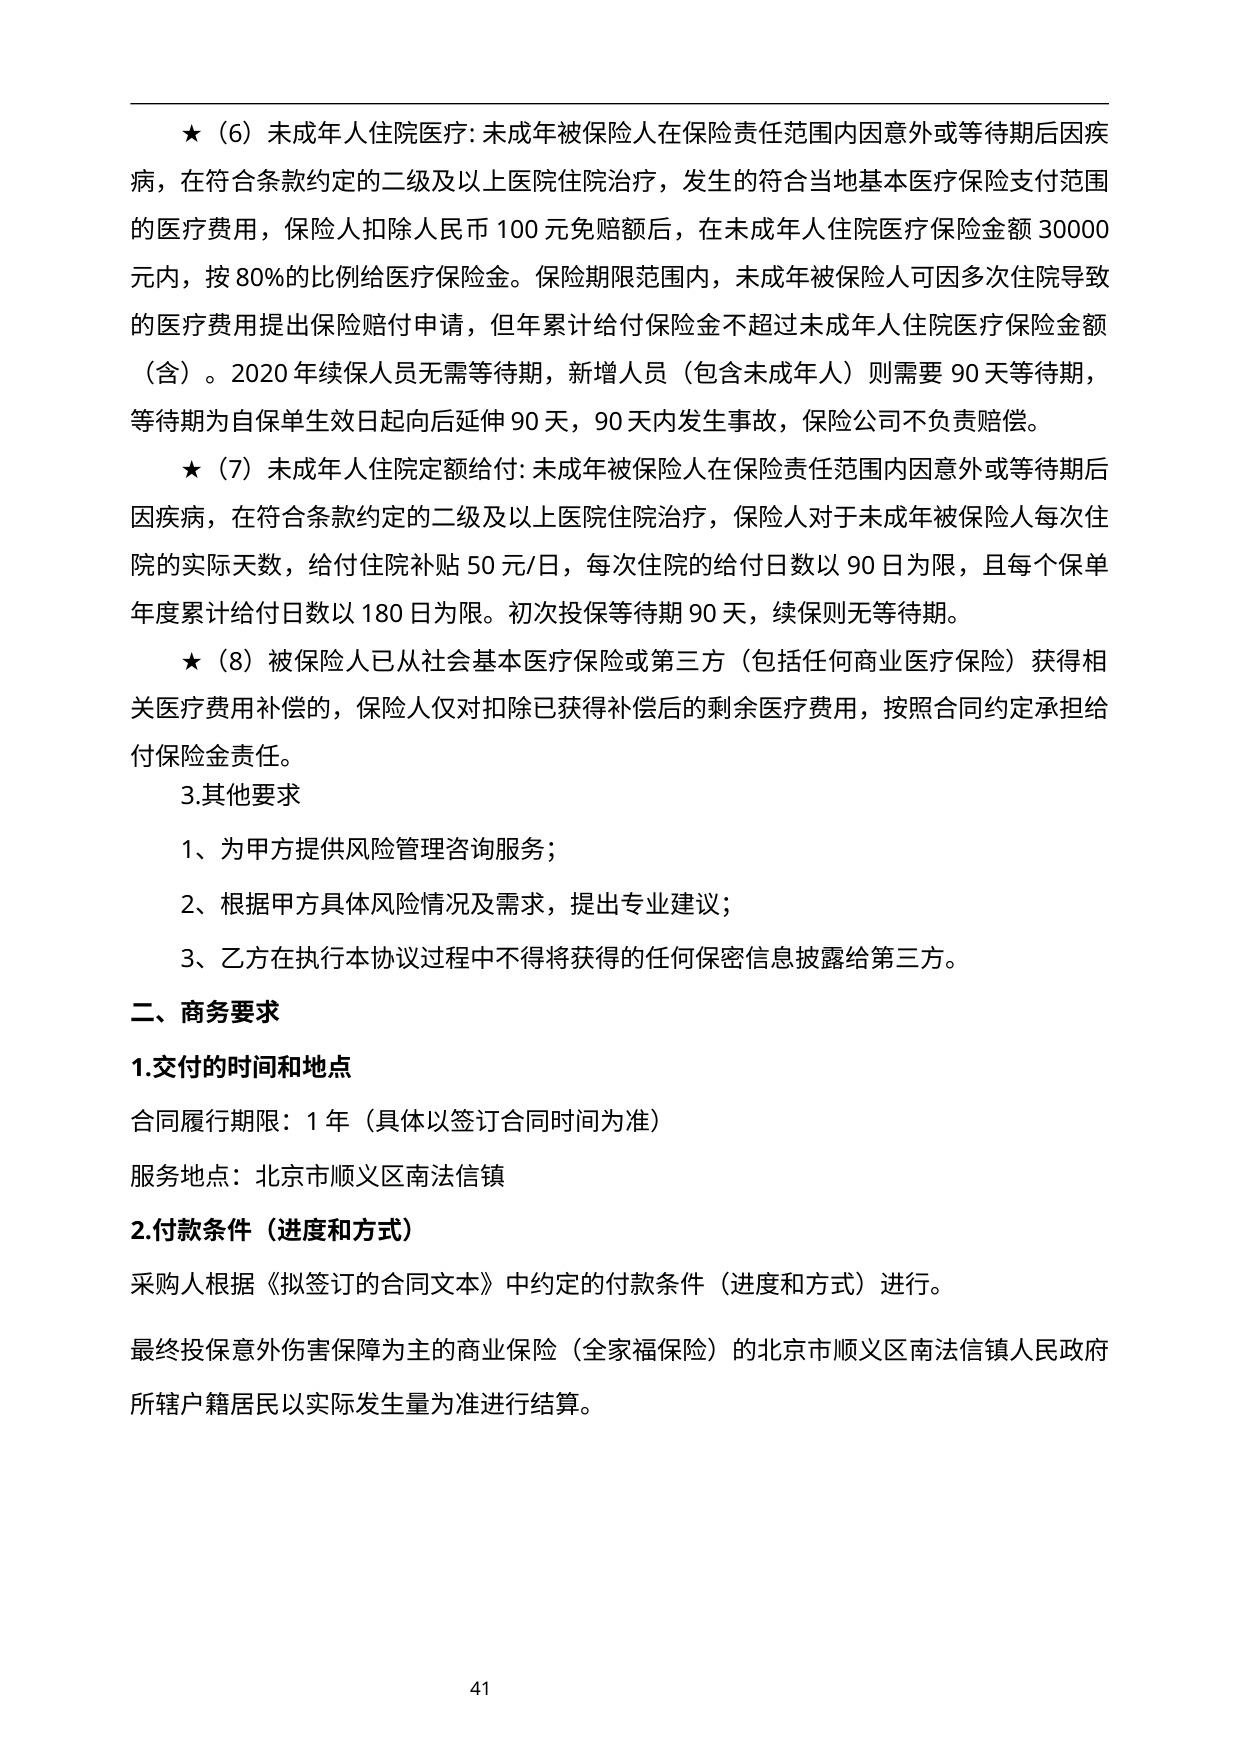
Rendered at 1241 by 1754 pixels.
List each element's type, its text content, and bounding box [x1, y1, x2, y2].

text 3.其他要求 [130, 775, 1110, 812]
text 2.付款条件（进度和方式） [130, 1210, 1110, 1247]
text ★（7）未成年人住院定额给付: 未成年被保险人在保险责任范围内因意外或等待期后因疾病，在符合条款约定的二级及以上医院住院治疗，保险人对于未成年被保险人每次住院的实际天数，给付住院补贴50元/日，每次住院的给付日数以90日为限，且每个保单年度累计给付日数以180日为限。初次投保等待期90天，续保则无等待期。 [130, 440, 1110, 632]
text 合同履行期限：1年（具体以签订合同时间为准） [130, 1102, 1110, 1138]
text ★（8）被保险人已从社会基本医疗保险或第三方（包括任何商业医疗保险）获得相关医疗费用补偿的，保险人仅对扣除已获得补偿后的剩余医疗费用，按照合同约定承担给付保险金责任。 [130, 632, 1110, 775]
text 最终投保意外伤害保障为主的商业保险（全家福保险）的北京市顺义区南法信镇人民政府所辖户籍居民以实际发生量为准进行结算。 [130, 1331, 1110, 1421]
text ★（6）未成年人住院医疗: 未成年被保险人在保险责任范围内因意外或等待期后因疾病，在符合条款约定的二级及以上医院住院治疗，发生的符合当地基本医疗保险支付范围的医疗费用，保险人扣除人民币100元免赔额后，在未成年人住院医疗保险金额30000元内，按80%的比例给医疗保险金。保险期限范围内，未成年被保险人可因多次住院导致的医疗费用提出保险赔付申请，但年累计给付保险金不超过未成年人住院医疗保险金额（含）。2020年续保人员无需等待期，新增人员（包含未成年人）则需要90天等待期，等待期为自保单生效日起向后延伸90天，90天内发生事故，保险公司不负责赔偿。 [130, 104, 1110, 440]
text 3、乙方在执行本协议过程中不得将获得的任何保密信息披露给第三方。 [130, 938, 1110, 975]
text 服务地点：北京市顺义区南法信镇 [130, 1156, 1110, 1192]
text 二、商务要求 [130, 993, 1110, 1029]
text 1、为甲方提供风险管理咨询服务； [130, 830, 1110, 866]
text 采购人根据《拟签订的合同文本》中约定的付款条件（进度和方式）进行。 [130, 1265, 1110, 1301]
text 1.交付的时间和地点 [130, 1047, 1110, 1083]
text 2、根据甲方具体风险情况及需求，提出专业建议； [130, 884, 1110, 920]
